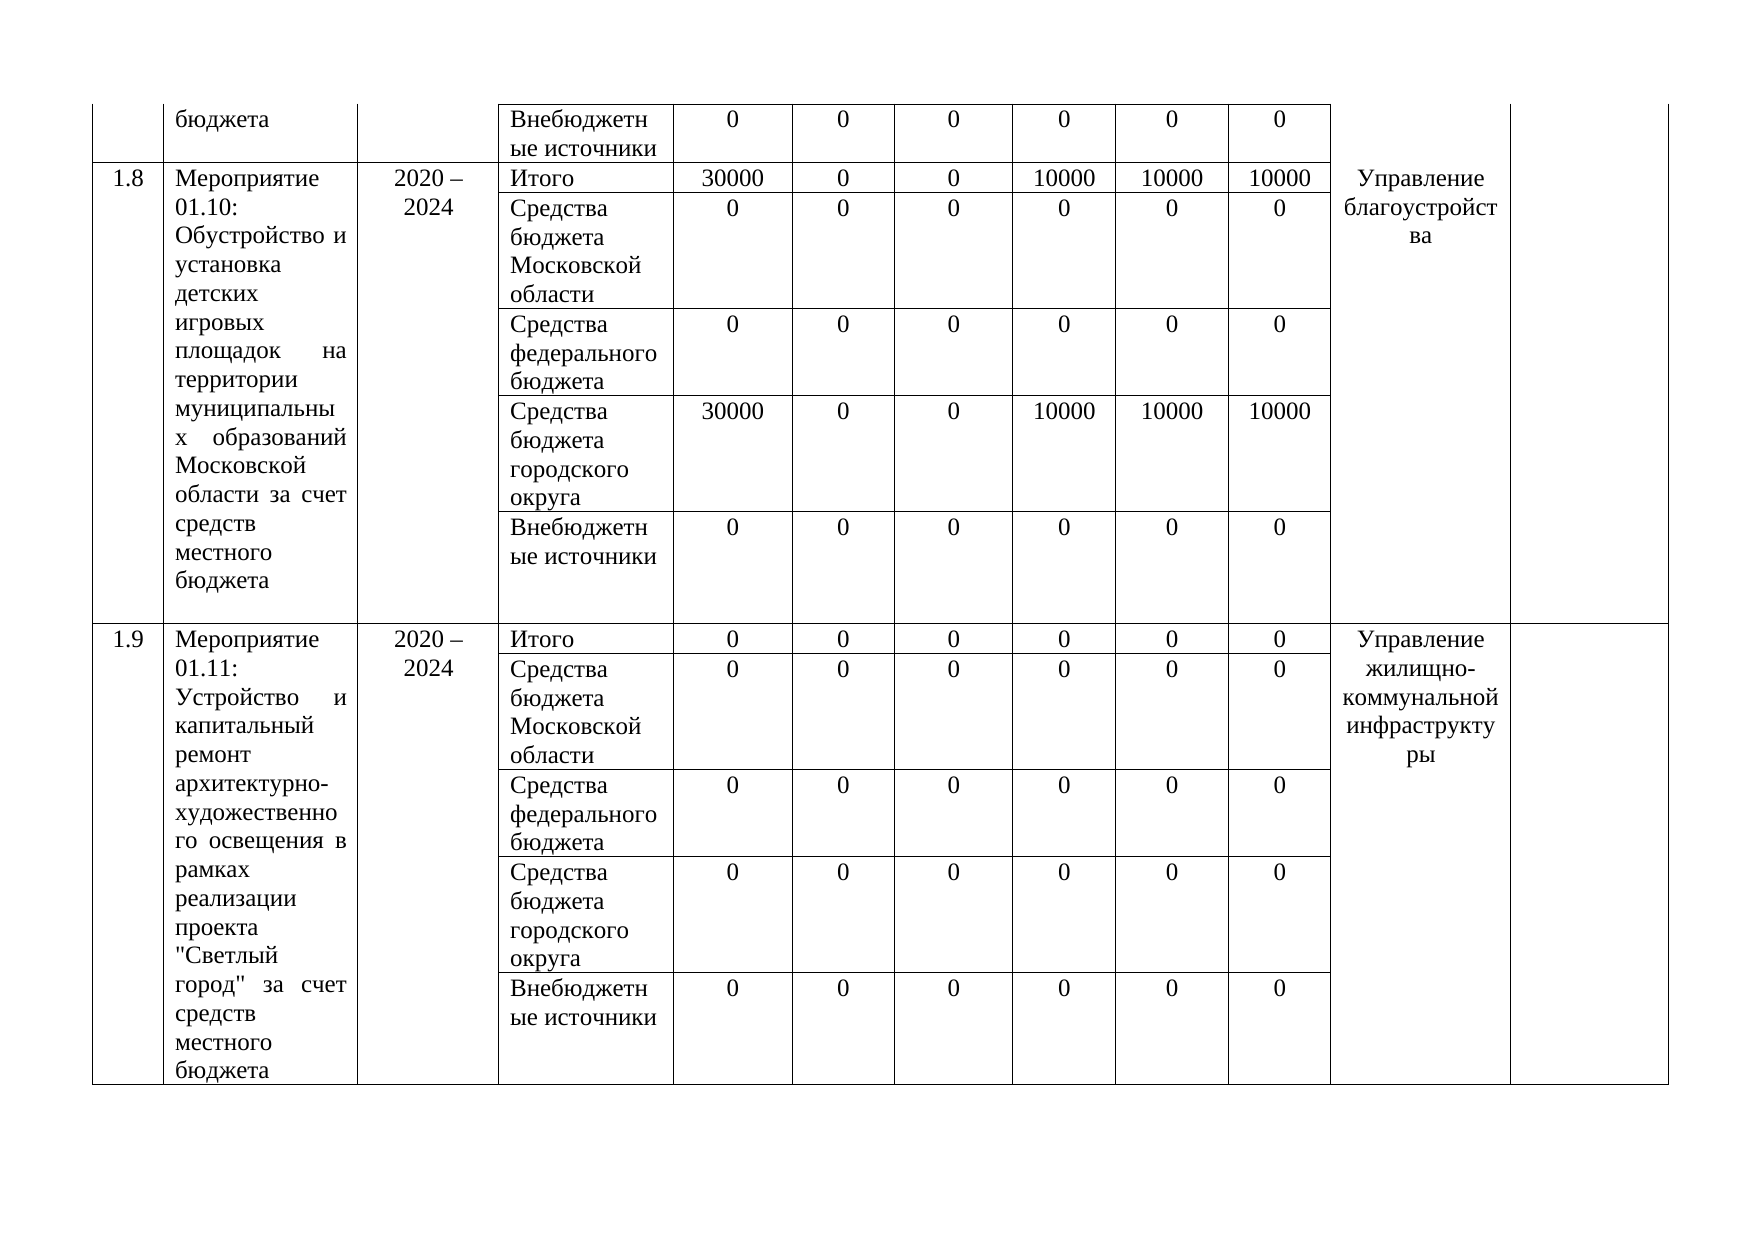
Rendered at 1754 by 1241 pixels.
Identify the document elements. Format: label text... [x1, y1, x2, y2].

table_cell 0 [1229, 624, 1330, 653]
table_cell 0 [793, 193, 894, 308]
table_cell 0 [674, 770, 792, 856]
table_cell Итого [499, 163, 673, 192]
table_cell 0 [895, 193, 1012, 308]
table_cell 1.8 [93, 163, 163, 623]
table_cell 0 [1013, 512, 1115, 623]
table_cell 0 [674, 857, 792, 972]
table_cell 0 [895, 309, 1012, 395]
table_cell Внебюджетные источники [499, 105, 673, 162]
table_cell 0 [1116, 309, 1228, 395]
table_cell 0 [1116, 512, 1228, 623]
table_cell 0 [674, 624, 792, 653]
table_cell 10000 [1013, 396, 1115, 511]
table_cell 0 [1229, 512, 1330, 623]
table_cell 0 [674, 973, 792, 1084]
table_cell 0 [793, 163, 894, 192]
table_cell 0 [674, 193, 792, 308]
table_cell 0 [674, 105, 792, 162]
table_cell 0 [895, 770, 1012, 856]
table_cell 0 [895, 512, 1012, 623]
table_cell 0 [674, 654, 792, 769]
table_cell 0 [1013, 624, 1115, 653]
table_cell 0 [1116, 770, 1228, 856]
table_cell [1511, 624, 1668, 1084]
table_cell 0 [1013, 973, 1115, 1084]
table_cell Итого [499, 624, 673, 653]
table_cell 0 [674, 309, 792, 395]
table_cell 0 [1229, 857, 1330, 972]
table_cell 2020 – 2024 [358, 163, 498, 623]
table_cell 10000 [1116, 163, 1228, 192]
table_cell Средства бюджета городского округа [499, 857, 673, 972]
table_cell Внебюджетные источники [499, 512, 673, 623]
table_cell 0 [793, 105, 894, 162]
table_cell 0 [1229, 973, 1330, 1084]
table_cell Мероприятие 01.11: Устройство и капитальный ремонт архитектурно-художественного освещения в рамках реализации проекта "Светлый город" за счет средств местного бюджета [164, 624, 357, 1084]
table_cell 0 [1013, 857, 1115, 972]
table_cell Средства федерального бюджета [499, 309, 673, 395]
table_cell 0 [1229, 770, 1330, 856]
table_cell Средства бюджета Московской области [499, 193, 673, 308]
table_cell 0 [895, 857, 1012, 972]
table_cell 30000 [674, 163, 792, 192]
table_cell 0 [1116, 105, 1228, 162]
table_cell 2020 – 2024 [358, 624, 498, 1084]
table_cell Средства бюджета городского округа [499, 396, 673, 511]
table_cell Мероприятие 01.10: Обустройство и установка детских игровых площадок на территории муниципальных образований Московской области за счет средств местного бюджета [164, 163, 357, 623]
table_cell 0 [793, 857, 894, 972]
table_cell 0 [793, 770, 894, 856]
table_cell 0 [793, 396, 894, 511]
table_cell Управление благоустройства [1331, 162, 1510, 623]
table_cell 10000 [1229, 163, 1330, 192]
table_cell 0 [895, 163, 1012, 192]
table_cell 0 [1013, 105, 1115, 162]
table_cell 0 [1013, 654, 1115, 769]
table_cell Средства федерального бюджета [499, 770, 673, 856]
table_cell 0 [793, 512, 894, 623]
table_cell 0 [1013, 309, 1115, 395]
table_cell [1331, 624, 1510, 1084]
table_cell 0 [1116, 973, 1228, 1084]
table_cell 10000 [1116, 396, 1228, 511]
table_cell 0 [793, 973, 894, 1084]
table_cell Средства бюджета Московской области [499, 654, 673, 769]
table_cell 0 [793, 654, 894, 769]
table_cell 0 [674, 512, 792, 623]
table_cell 0 [1229, 654, 1330, 769]
table_cell 0 [1116, 857, 1228, 972]
table_cell 0 [1229, 309, 1330, 395]
table_cell 10000 [1229, 396, 1330, 511]
table_cell 0 [1116, 193, 1228, 308]
table_cell 0 [895, 624, 1012, 653]
table_cell 0 [1229, 105, 1330, 162]
table_cell 30000 [674, 396, 792, 511]
table_cell 10000 [1013, 163, 1115, 192]
table_cell 0 [895, 973, 1012, 1084]
table_cell 0 [793, 624, 894, 653]
table_cell Внебюджетные источники [499, 973, 673, 1084]
table_cell 0 [1116, 654, 1228, 769]
table_cell 0 [1229, 193, 1330, 308]
table_cell [1511, 162, 1668, 623]
table_cell 0 [1116, 624, 1228, 653]
table_cell 0 [1013, 193, 1115, 308]
table_cell 0 [895, 654, 1012, 769]
table_cell 0 [793, 309, 894, 395]
table_cell 0 [895, 105, 1012, 162]
table_cell 1.9 [93, 624, 163, 1084]
table_cell 0 [895, 396, 1012, 511]
table_cell 0 [1013, 770, 1115, 856]
